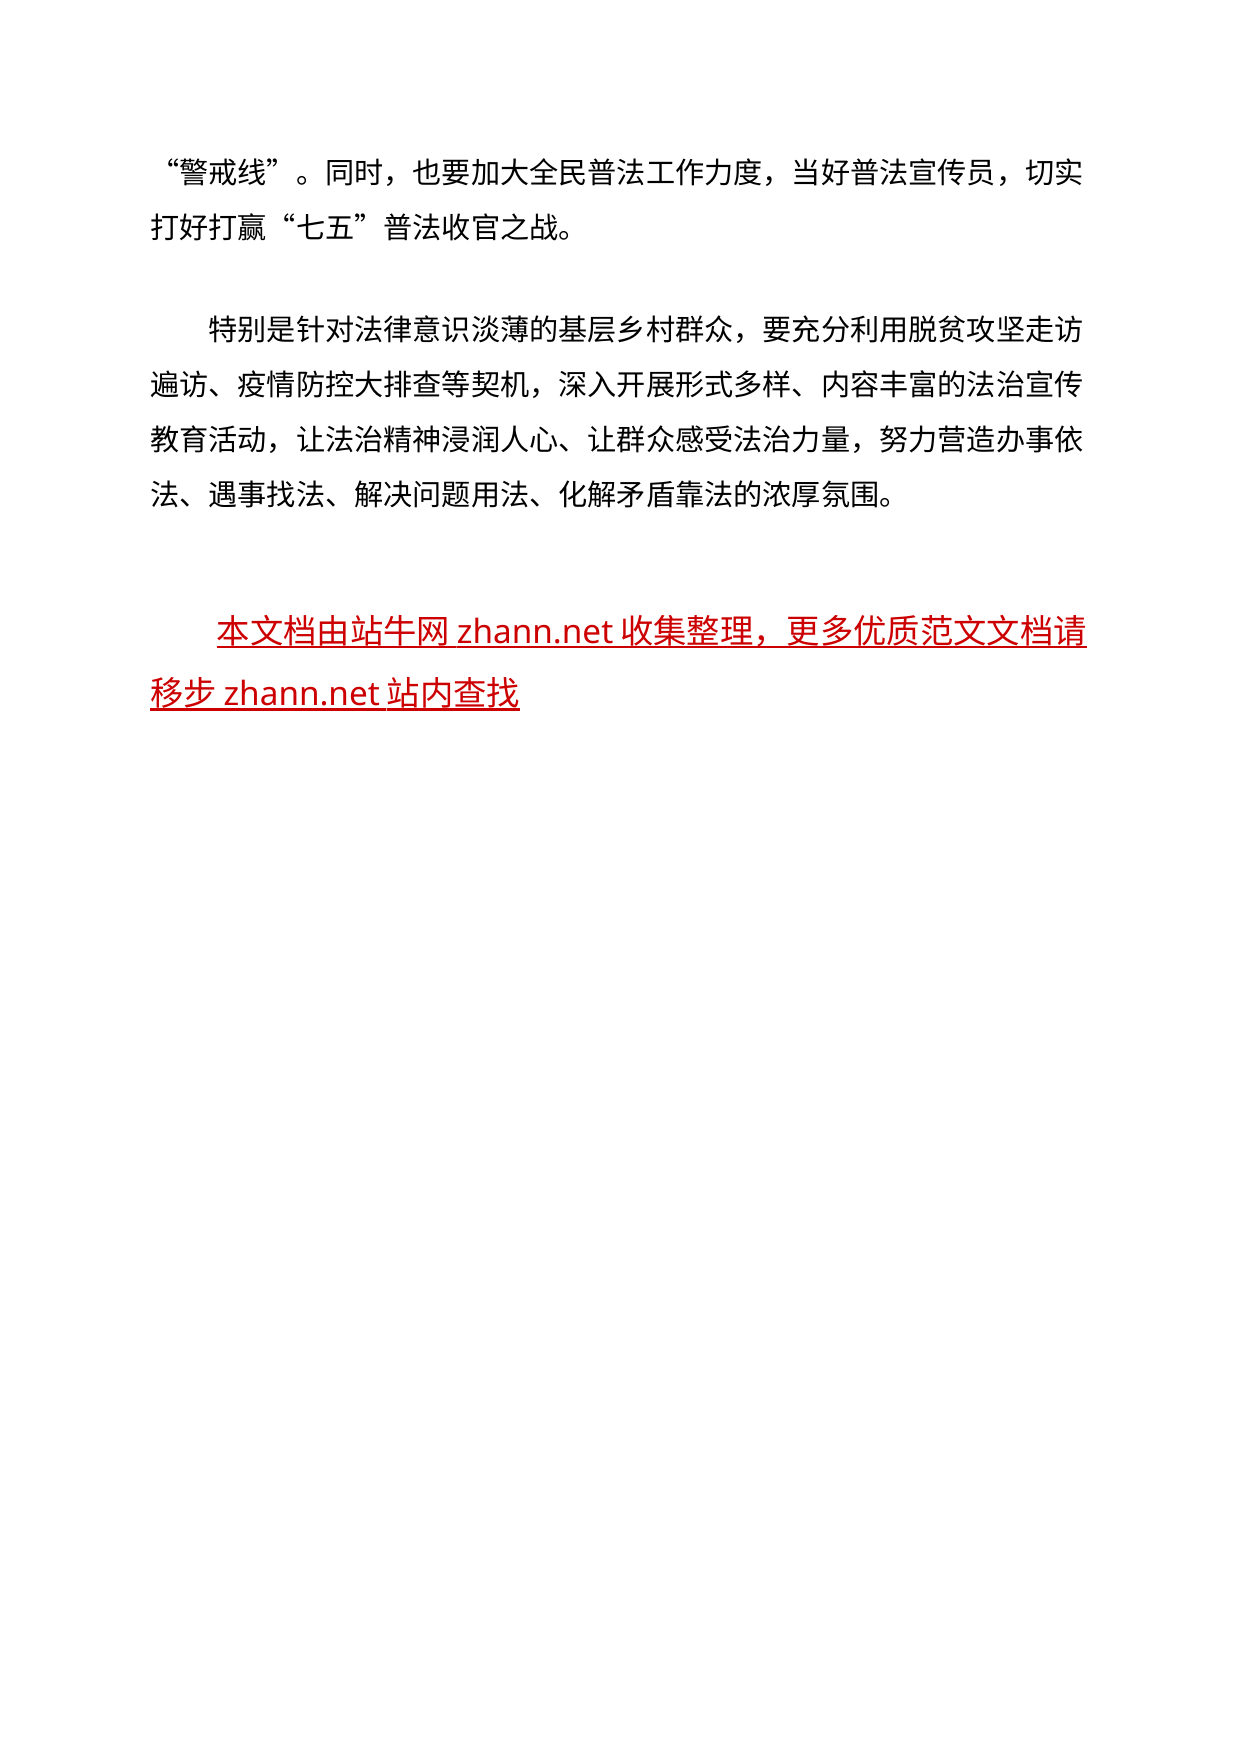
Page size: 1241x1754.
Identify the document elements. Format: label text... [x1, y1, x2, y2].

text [150, 150, 1090, 247]
text 本文档由站牛网zhann.net收集整理，更多优质范文文档请移步zhann.net站内查找 [150, 604, 1090, 716]
text 特别是针对法律意识淡薄的基层乡村群众，要充分利用脱贫攻坚走访遍访、疫情防控大排查等契机，深入开展形式多样、内容丰富的法治宣传教育活动，让法治精神浸润人心、让群众感受法治力量，努力营造办事依法、遇事找法、解决问题用法、化解矛盾靠法的浓厚氛围。 [150, 307, 1090, 514]
